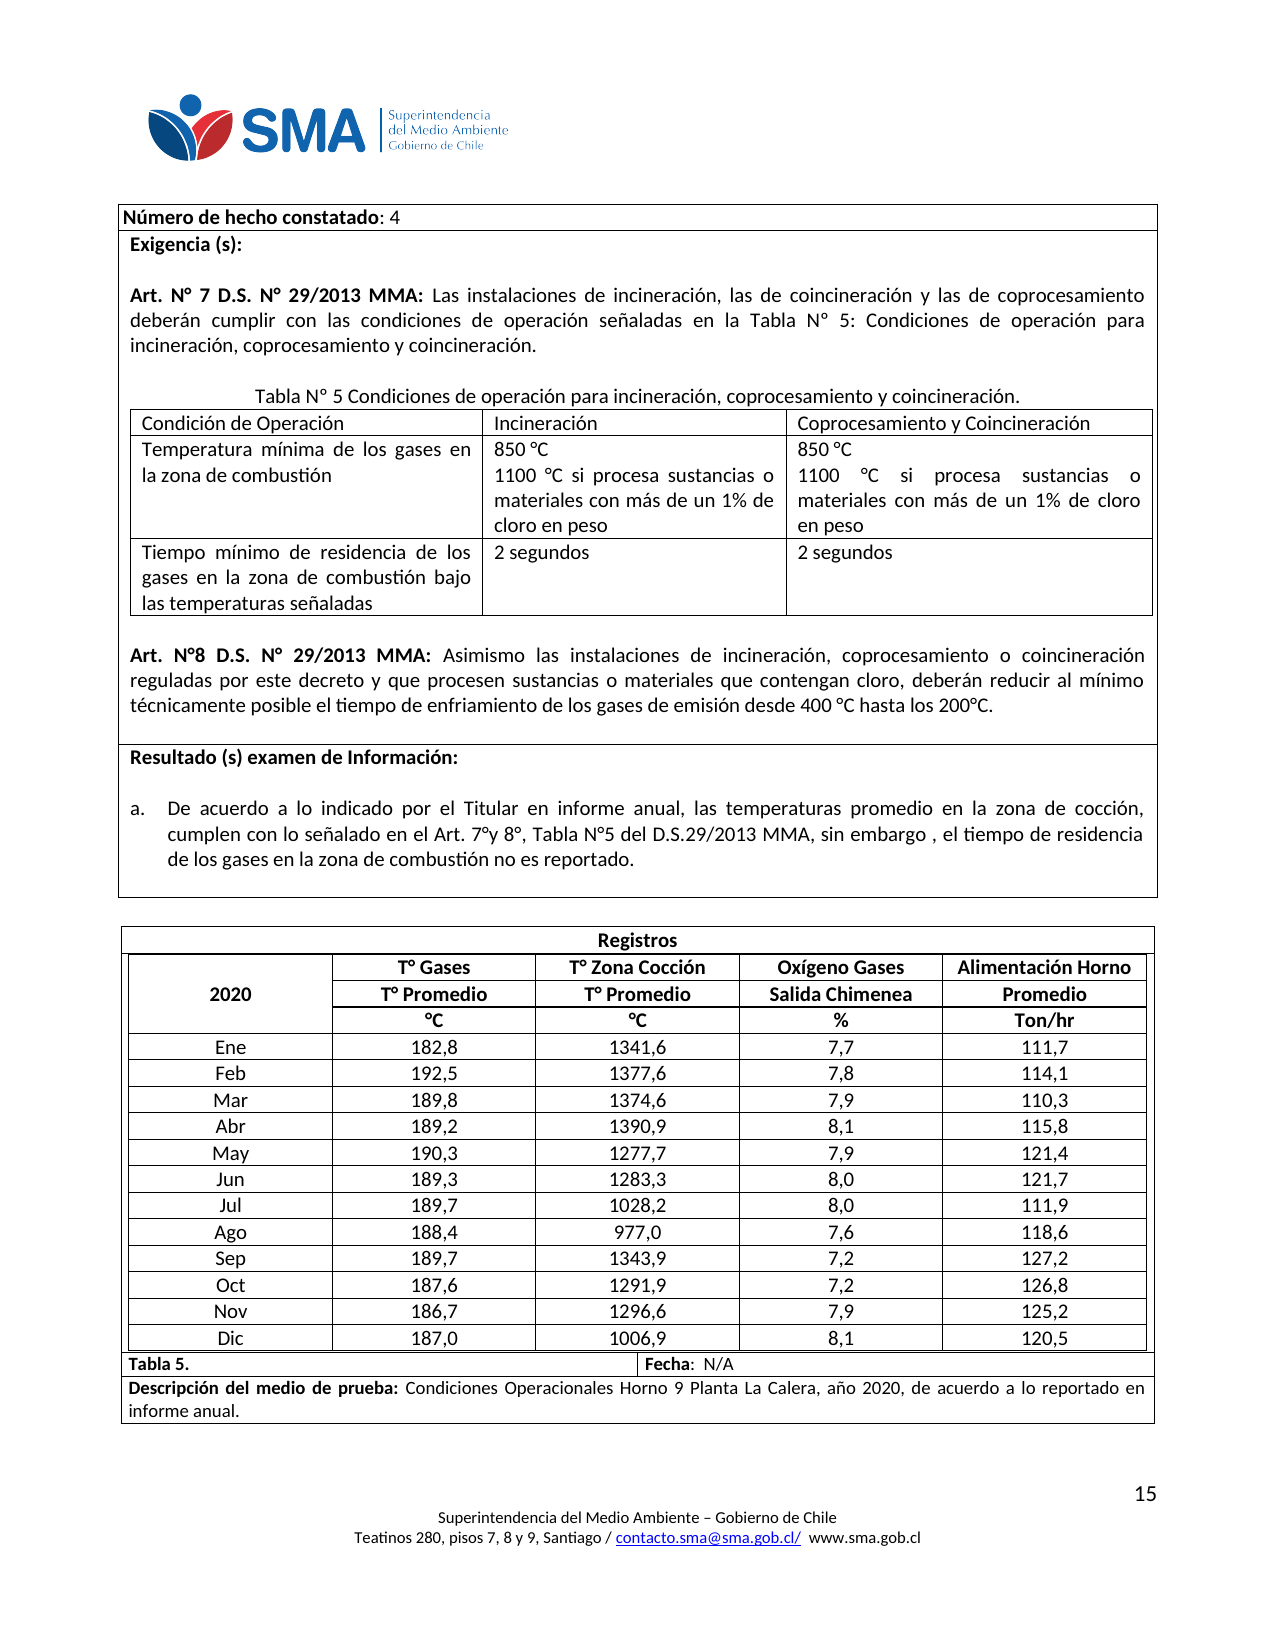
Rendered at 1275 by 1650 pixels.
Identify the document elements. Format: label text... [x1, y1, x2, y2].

table_cell [122, 954, 637, 1352]
table_cell [536, 1113, 739, 1139]
table_cell Fecha: N/A [638, 1353, 1154, 1376]
table_cell [536, 1325, 739, 1350]
table_cell [536, 1193, 739, 1218]
table_header Registros [122, 927, 1154, 952]
table_cell [536, 1166, 739, 1192]
table_cell [638, 954, 1154, 1352]
table_cell [536, 1060, 739, 1086]
picture [118, 73, 528, 176]
table_header Número de hecho constatado: 4 [119, 205, 1157, 230]
table_cell [536, 1272, 739, 1298]
table_cell Resultado (s) examen de Información: De acuerdo a lo indicado por el Titular en informe anual, las temperaturas promedio en la zona de cocción, cumplen con lo señalado en el Art. 7°y 8°, Tabla N°5 del D.S.29/2013 MMA, sin embargo , el tiempo de residencia de los gases en la zona de combustión no es reportado. [119, 745, 1157, 897]
table_cell [536, 1246, 739, 1271]
table_cell [536, 1219, 739, 1245]
table_cell Exigencia (s): Art. N° 7 D.S. N° 29/2013 MMA: Las instalaciones de incineración, las de coincineración y las de coprocesamiento deberán cumplir con las condiciones de operación señaladas en la Tabla Nº 5: Condiciones de operación para incineración, coprocesamiento y coincineración. Tabla Nº 5 Condiciones de operación para incineración, coprocesamiento y coincineración. Art. N°8 D.S. N° 29/2013 MMA: Asimismo las instalaciones de incineración, coprocesamiento o coincineración reguladas por este decreto y que procesen sustancias o materiales que contengan cloro, deberán reducir al mínimo técnicamente posible el tiempo de enfriamiento de los gases de emisión desde 400 °C hasta los 200°C. [119, 231, 1157, 743]
table_cell Descripción del medio de prueba: Condiciones Operacionales Horno 9 Planta La Calera, año 2020, de acuerdo a lo reportado en informe anual. [122, 1377, 1154, 1422]
table_cell [536, 1034, 739, 1059]
table_cell [536, 1299, 739, 1324]
table_cell [536, 1140, 739, 1165]
table_cell [536, 981, 739, 1006]
table_cell [536, 1008, 739, 1033]
table_cell [536, 955, 739, 980]
table_cell [536, 1087, 739, 1112]
